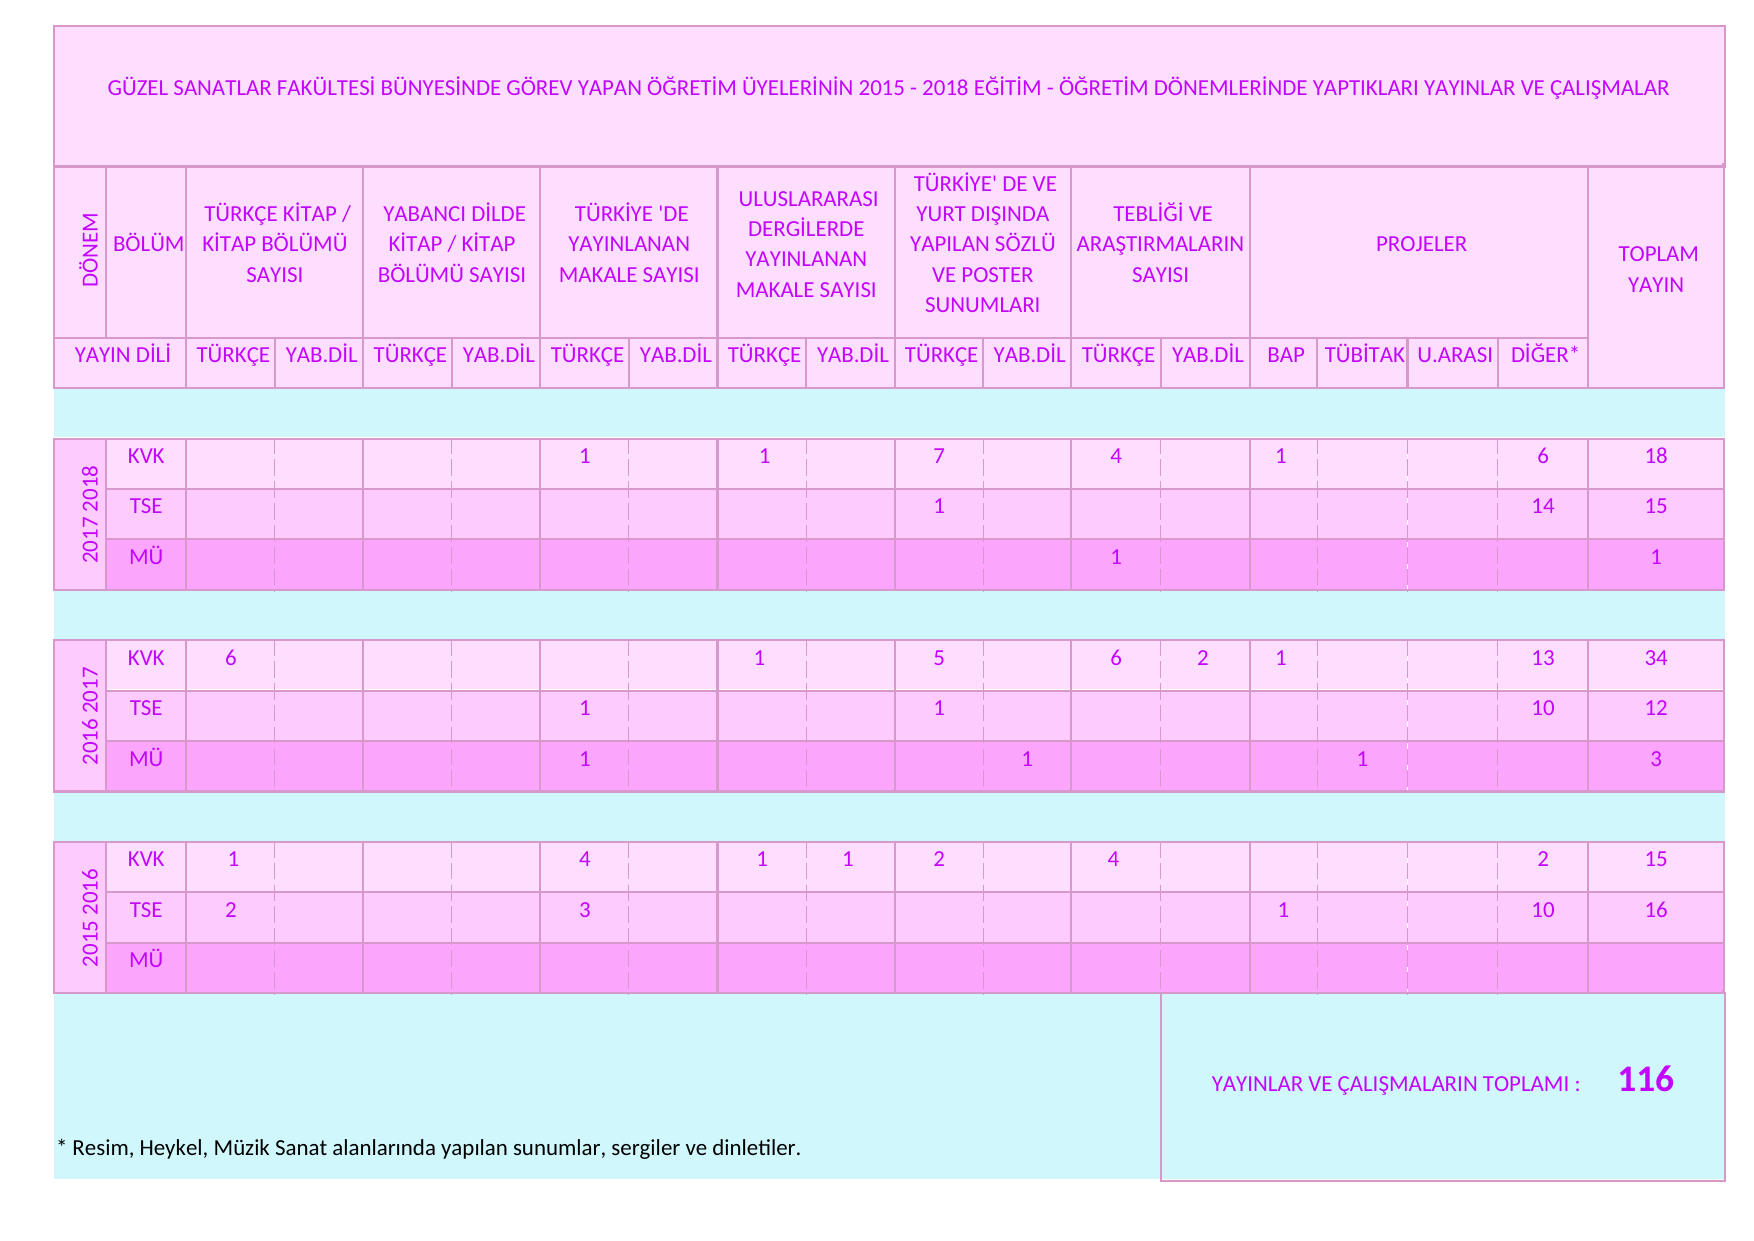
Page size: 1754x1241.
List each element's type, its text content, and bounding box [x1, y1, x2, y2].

table_cell TSE [107, 490, 185, 538]
table_cell TSE [107, 692, 185, 740]
table_cell [629, 843, 716, 891]
table_cell [1161, 944, 1249, 992]
table_cell [983, 440, 1070, 488]
table_cell 1 [983, 742, 1070, 790]
table_cell 1 [719, 440, 806, 488]
table_cell 4 [1072, 440, 1161, 488]
table_cell YAB.DİL [276, 339, 362, 387]
table_cell [452, 490, 539, 538]
table_cell [629, 641, 716, 689]
table_cell [364, 843, 452, 891]
table_cell [54, 793, 1725, 841]
table_cell TEBLİĞİ VE ARAŞTIRMALARIN SAYISI [1072, 168, 1249, 337]
table_cell [187, 692, 275, 740]
table_cell TÜRKÇE [896, 339, 982, 387]
table_cell [806, 944, 894, 992]
table_cell DÖNEM [55, 168, 105, 337]
table_cell [1408, 540, 1498, 589]
table_cell [1317, 540, 1407, 589]
table_cell [896, 944, 983, 992]
table_cell 2 [187, 893, 275, 942]
table_cell [629, 490, 716, 538]
table_cell U.ARASI [1409, 339, 1497, 387]
table_cell [1251, 540, 1317, 589]
table_cell [1251, 490, 1317, 538]
table_cell 12 [1589, 692, 1723, 740]
table_cell YAB.DİL [1162, 339, 1249, 387]
table_cell KVK [107, 440, 185, 488]
table_cell KVK [107, 843, 185, 891]
table_cell [275, 893, 362, 942]
table_cell 34 [1589, 641, 1723, 689]
table_cell TÜRKÇE [719, 339, 805, 387]
table_cell [1498, 540, 1587, 589]
table_cell [983, 490, 1070, 538]
table_cell [364, 540, 452, 589]
table_cell [1408, 944, 1498, 992]
table_cell [1317, 440, 1407, 488]
table_cell 5 [896, 641, 983, 689]
table_cell [983, 893, 1070, 942]
table_cell [275, 944, 362, 992]
table_cell 1 [187, 843, 275, 891]
table_cell [983, 944, 1070, 992]
table_cell 1 [541, 692, 629, 740]
table_cell [187, 742, 275, 790]
table_cell * Resim, Heykel, Müzik Sanat alanlarında yapılan sunumlar, sergiler ve dinletiler. [54, 994, 1160, 1179]
table_cell [364, 440, 452, 488]
table_cell 15 [1589, 843, 1723, 891]
table_cell [187, 540, 275, 589]
table_cell 1 [1317, 742, 1407, 790]
table_cell [629, 944, 716, 992]
table_cell 18 [1589, 440, 1723, 488]
table_cell 13 [1498, 641, 1587, 689]
table_cell 7 [896, 440, 983, 488]
table_cell [452, 692, 539, 740]
table_cell [1408, 692, 1498, 740]
table_cell ULUSLARARASI DERGİLERDE YAYINLANAN MAKALE SAYISI [719, 168, 894, 337]
table_cell 3 [1589, 742, 1723, 790]
table_cell YAYINLAR VE ÇALIŞMALARIN TOPLAMI : 116 [1162, 994, 1724, 1179]
table_cell YAB.DİL [984, 339, 1070, 387]
table_cell 2 [1498, 843, 1587, 891]
table_cell 1 [719, 641, 806, 689]
table_cell 1 [1251, 440, 1317, 488]
table_cell [1408, 843, 1498, 891]
table_cell [983, 641, 1070, 689]
table_cell [629, 692, 716, 740]
table_cell 1 [1251, 641, 1317, 689]
table_cell [806, 692, 894, 740]
table_header GÜZEL SANATLAR FAKÜLTESİ BÜNYESİNDE GÖREV YAPAN ÖĞRETİM ÜYELERİNİN 2015 - 2018 EĞİTİM - ÖĞRETİM DÖNEMLERİNDE YAPTIKLARI YAYINLAR VE ÇALIŞMALAR [55, 27, 1724, 165]
table_cell [1408, 742, 1498, 790]
table_cell [1251, 944, 1317, 992]
table_cell [629, 742, 716, 790]
table_cell [806, 490, 894, 538]
table_cell [1498, 944, 1587, 992]
table_cell [1161, 490, 1249, 538]
table_cell [719, 742, 806, 790]
table_cell 10 [1498, 692, 1587, 740]
table_cell [1072, 490, 1161, 538]
table_cell [1408, 440, 1498, 488]
table_cell [806, 440, 894, 488]
table_cell 4 [541, 843, 629, 891]
table_cell 1 [896, 490, 983, 538]
table_cell [452, 440, 539, 488]
table_cell [983, 692, 1070, 740]
table_cell TÜBİTAK [1318, 339, 1406, 387]
table_cell [1317, 944, 1407, 992]
table_cell 1 [1589, 540, 1723, 589]
table_cell [452, 742, 539, 790]
table_cell [1161, 843, 1249, 891]
table_cell [364, 893, 452, 942]
table_cell [275, 641, 362, 689]
table_cell BÖLÜM [107, 168, 185, 337]
table_cell [1589, 944, 1723, 992]
table_cell KVK [107, 641, 185, 689]
table_cell [275, 742, 362, 790]
table_cell [806, 742, 894, 790]
table_cell 1 [719, 843, 806, 891]
table_cell [275, 490, 362, 538]
table_cell TSE [107, 893, 185, 942]
table_cell [719, 490, 806, 538]
table_cell 1 [896, 692, 983, 740]
table_cell [1161, 742, 1249, 790]
table_cell 14 [1498, 490, 1587, 538]
table_cell 2 [896, 843, 983, 891]
table_cell [275, 692, 362, 740]
table_cell [629, 893, 716, 942]
table_cell [719, 540, 806, 589]
table_cell 6 [1498, 440, 1587, 488]
table_cell 2 [1161, 641, 1249, 689]
table_cell 10 [1498, 893, 1587, 942]
table_cell 16 [1589, 893, 1723, 942]
table_cell 1 [541, 742, 629, 790]
table_cell [452, 843, 539, 891]
table_cell [1251, 843, 1317, 891]
table_cell [541, 540, 629, 589]
table_cell [364, 641, 452, 689]
table_cell MÜ [107, 540, 185, 589]
table_cell MÜ [107, 944, 185, 992]
table_cell [1317, 843, 1407, 891]
table_cell TÜRKÇE [1072, 339, 1160, 387]
table_cell 1 [1251, 893, 1317, 942]
table_cell [54, 591, 1725, 639]
table_cell [364, 742, 452, 790]
table_cell [983, 843, 1070, 891]
table_cell 2016 2017 [55, 641, 105, 790]
table_cell [541, 490, 629, 538]
table_cell [541, 944, 629, 992]
table_cell [54, 389, 1725, 437]
table_cell [1072, 944, 1161, 992]
table_cell TÜRKÇE [541, 339, 628, 387]
table_cell [187, 490, 275, 538]
table_cell [364, 944, 452, 992]
table_cell [806, 893, 894, 942]
table_cell [364, 490, 452, 538]
table_cell [896, 540, 983, 589]
table_cell [1317, 490, 1407, 538]
table_cell BAP [1251, 339, 1316, 387]
table_cell TÜRKİYE' DE VE YURT DIŞINDA YAPILAN SÖZLÜ VE POSTER SUNUMLARI [896, 168, 1070, 337]
table_cell TÜRKÇE KİTAP / KİTAP BÖLÜMÜ SAYISI [187, 168, 362, 337]
table_cell MÜ [107, 742, 185, 790]
table_cell [1408, 641, 1498, 689]
table_cell [1072, 742, 1161, 790]
table_cell [452, 944, 539, 992]
table_cell 6 [187, 641, 275, 689]
table_cell [452, 641, 539, 689]
table_cell [1161, 692, 1249, 740]
table_cell [1251, 742, 1317, 790]
table_cell TÜRKÇE [364, 339, 451, 387]
table_cell 15 [1589, 490, 1723, 538]
table_cell [719, 944, 806, 992]
table_cell [1161, 440, 1249, 488]
table_cell YABANCI DİLDE KİTAP / KİTAP BÖLÜMÜ SAYISI [364, 168, 539, 337]
table_cell YAB.DİL [807, 339, 894, 387]
table_cell 1 [806, 843, 894, 891]
table_cell [629, 540, 716, 589]
table_cell [452, 540, 539, 589]
table_cell [1408, 893, 1498, 942]
table_cell TÜRKÇE [187, 339, 274, 387]
table_cell [1408, 490, 1498, 538]
table_cell [983, 540, 1070, 589]
table_cell YAYIN DİLİ [55, 339, 185, 387]
table_cell 1 [1072, 540, 1161, 589]
table_cell 4 [1072, 843, 1161, 891]
table_cell [806, 641, 894, 689]
table_cell [541, 641, 629, 689]
table_cell [1251, 692, 1317, 740]
table_cell [275, 843, 362, 891]
table_cell DİĞER* [1499, 339, 1587, 387]
table_cell [1161, 540, 1249, 589]
table_cell [1072, 893, 1161, 942]
table_cell [1072, 692, 1161, 740]
table_cell [187, 440, 275, 488]
table_cell 3 [541, 893, 629, 942]
table_cell 2017 2018 [55, 440, 105, 589]
table_cell PROJELER [1251, 168, 1587, 337]
table_cell 6 [1072, 641, 1161, 689]
table_cell 1 [541, 440, 629, 488]
table_cell [452, 893, 539, 942]
table_cell [896, 893, 983, 942]
table_cell [275, 440, 362, 488]
table_cell [1317, 893, 1407, 942]
table_cell YAB.DİL [453, 339, 539, 387]
table_cell [1498, 742, 1587, 790]
table_cell [719, 893, 806, 942]
table_cell [719, 692, 806, 740]
table_cell [275, 540, 362, 589]
table_cell TÜRKİYE 'DE YAYINLANAN MAKALE SAYISI [541, 168, 716, 337]
table_cell [1317, 641, 1407, 689]
table_cell [629, 440, 716, 488]
table_cell [364, 692, 452, 740]
table_cell TOPLAM YAYIN [1589, 168, 1723, 387]
table_cell 2015 2016 [55, 843, 105, 992]
table_cell [187, 944, 275, 992]
table_cell YAB.DİL [630, 339, 716, 387]
table_cell [1317, 692, 1407, 740]
table_cell [1161, 893, 1249, 942]
table_cell [806, 540, 894, 589]
table_cell [896, 742, 983, 790]
